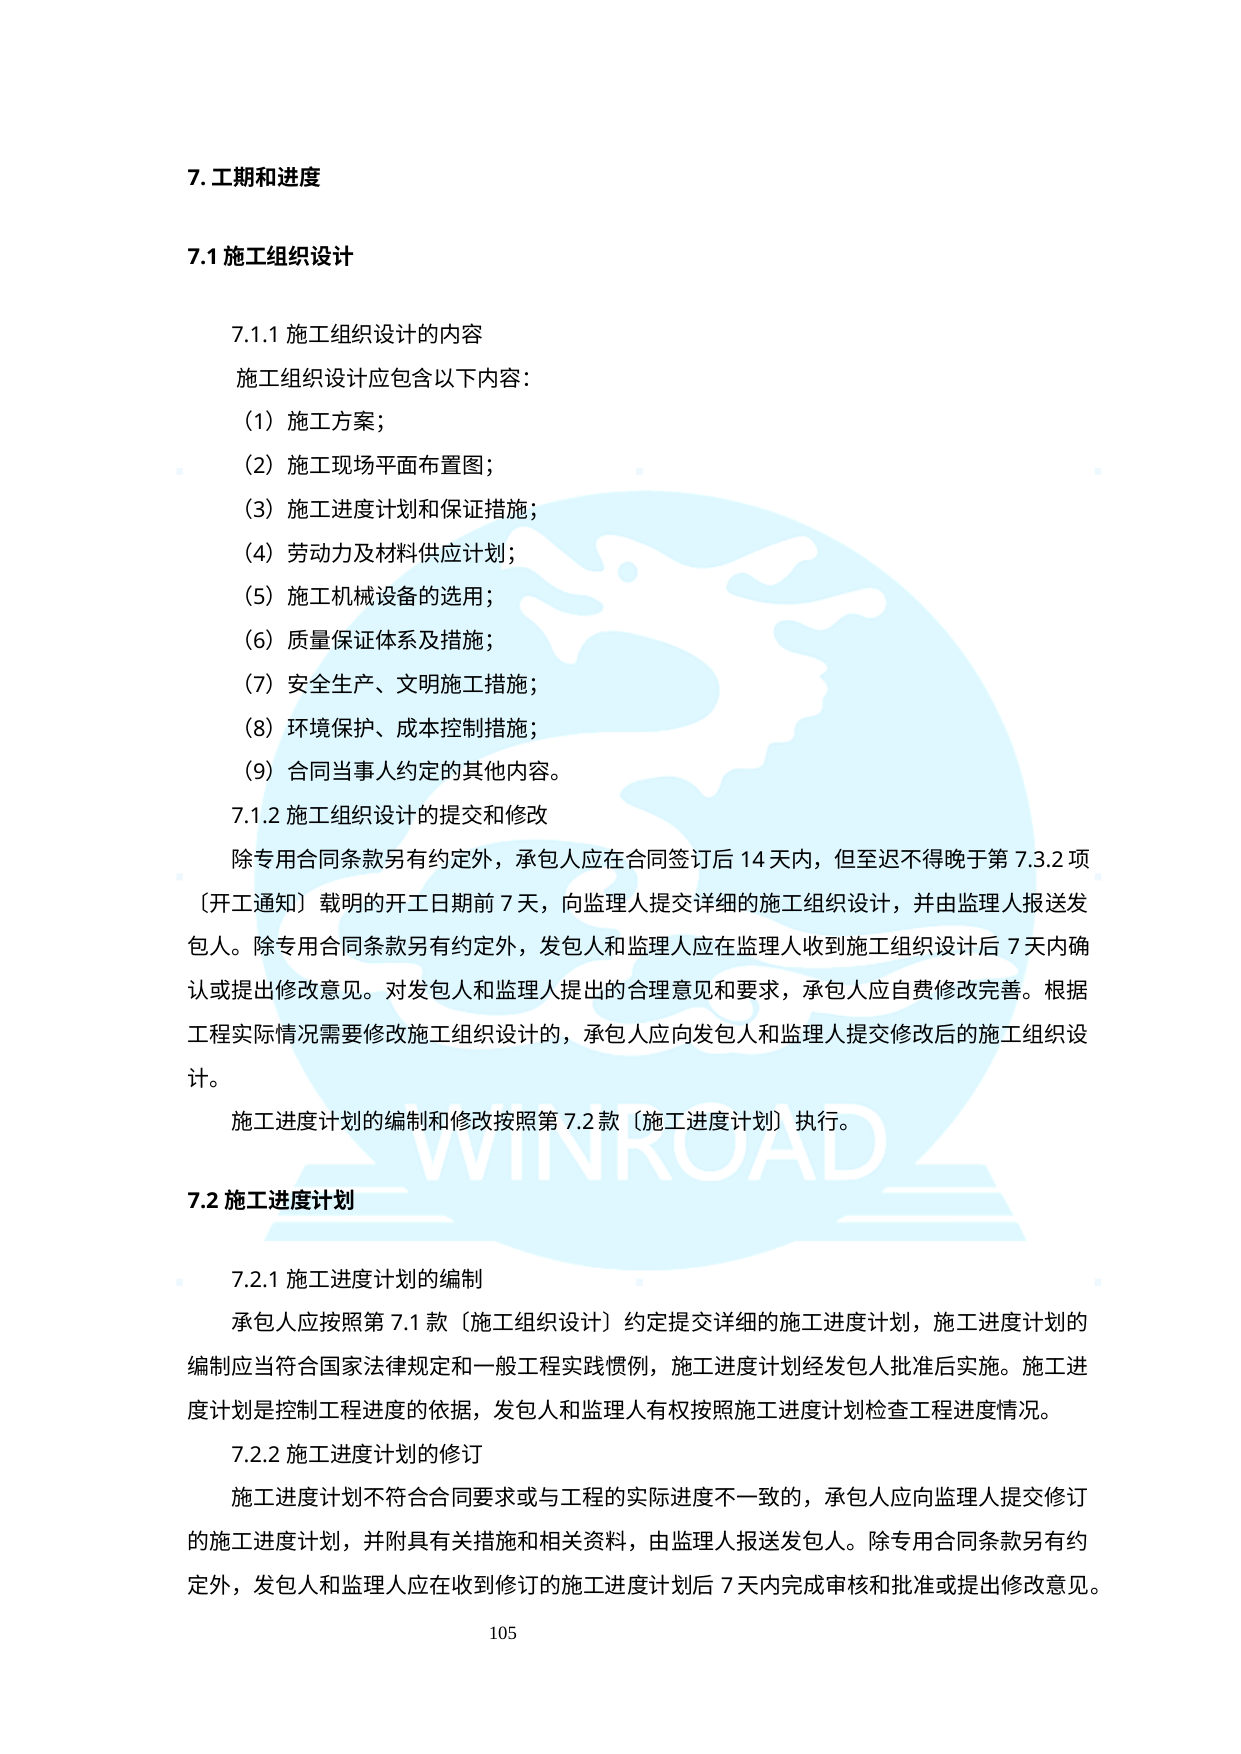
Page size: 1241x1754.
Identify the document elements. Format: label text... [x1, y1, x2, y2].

text 7.2 施工进度计划 [187, 1174, 1090, 1218]
text （5）施工机械设备的选用； [187, 570, 1090, 613]
text （1）施工方案； [187, 395, 1090, 438]
text （9）合同当事人约定的其他内容。 [187, 745, 1090, 788]
text （6）质量保证体系及措施； [187, 613, 1090, 657]
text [187, 1471, 1090, 1602]
text （3）施工进度计划和保证措施； [187, 482, 1090, 526]
text 7.2.2 施工进度计划的修订 [187, 1427, 1090, 1471]
text （7）安全生产、文明施工措施； [187, 657, 1090, 701]
text 施工组织设计应包含以下内容： [187, 351, 1090, 395]
text 7.1施工组织设计 [187, 229, 1090, 273]
text 7.1.1 施工组织设计的内容 [187, 307, 1090, 351]
text （8）环境保护、成本控制措施； [187, 701, 1090, 745]
text 7.2.1 施工进度计划的编制 [187, 1252, 1090, 1296]
text 7.1.2 施工组织设计的提交和修改 [187, 788, 1090, 832]
text 施工进度计划的编制和修改按照第7.2款〔施工进度计划〕执行。 [187, 1095, 1090, 1138]
text 除专用合同条款另有约定外，承包人应在合同签订后14天内，但至迟不得晚于第7.3.2项〔开工通知〕载明的开工日期前7天，向监理人提交详细的施工组织设计，并由监理人报送发包人。除专用合同条款另有约定外，发包人和监理人应在监理人收到施工组织设计后7天内确认或提出修改意见。对发包人和监理人提出的合理意见和要求，承包人应自费修改完善。根据工程实际情况需要修改施工组织设计的，承包人应向发包人和监理人提交修改后的施工组织设计。 [187, 832, 1090, 1095]
text （2）施工现场平面布置图； [187, 438, 1090, 482]
text 7. 工期和进度 [187, 150, 1090, 194]
text 承包人应按照第7.1款〔施工组织设计〕约定提交详细的施工进度计划，施工进度计划的编制应当符合国家法律规定和一般工程实践惯例，施工进度计划经发包人批准后实施。施工进度计划是控制工程进度的依据，发包人和监理人有权按照施工进度计划检查工程进度情况。 [187, 1296, 1090, 1427]
text （4）劳动力及材料供应计划； [187, 526, 1090, 570]
